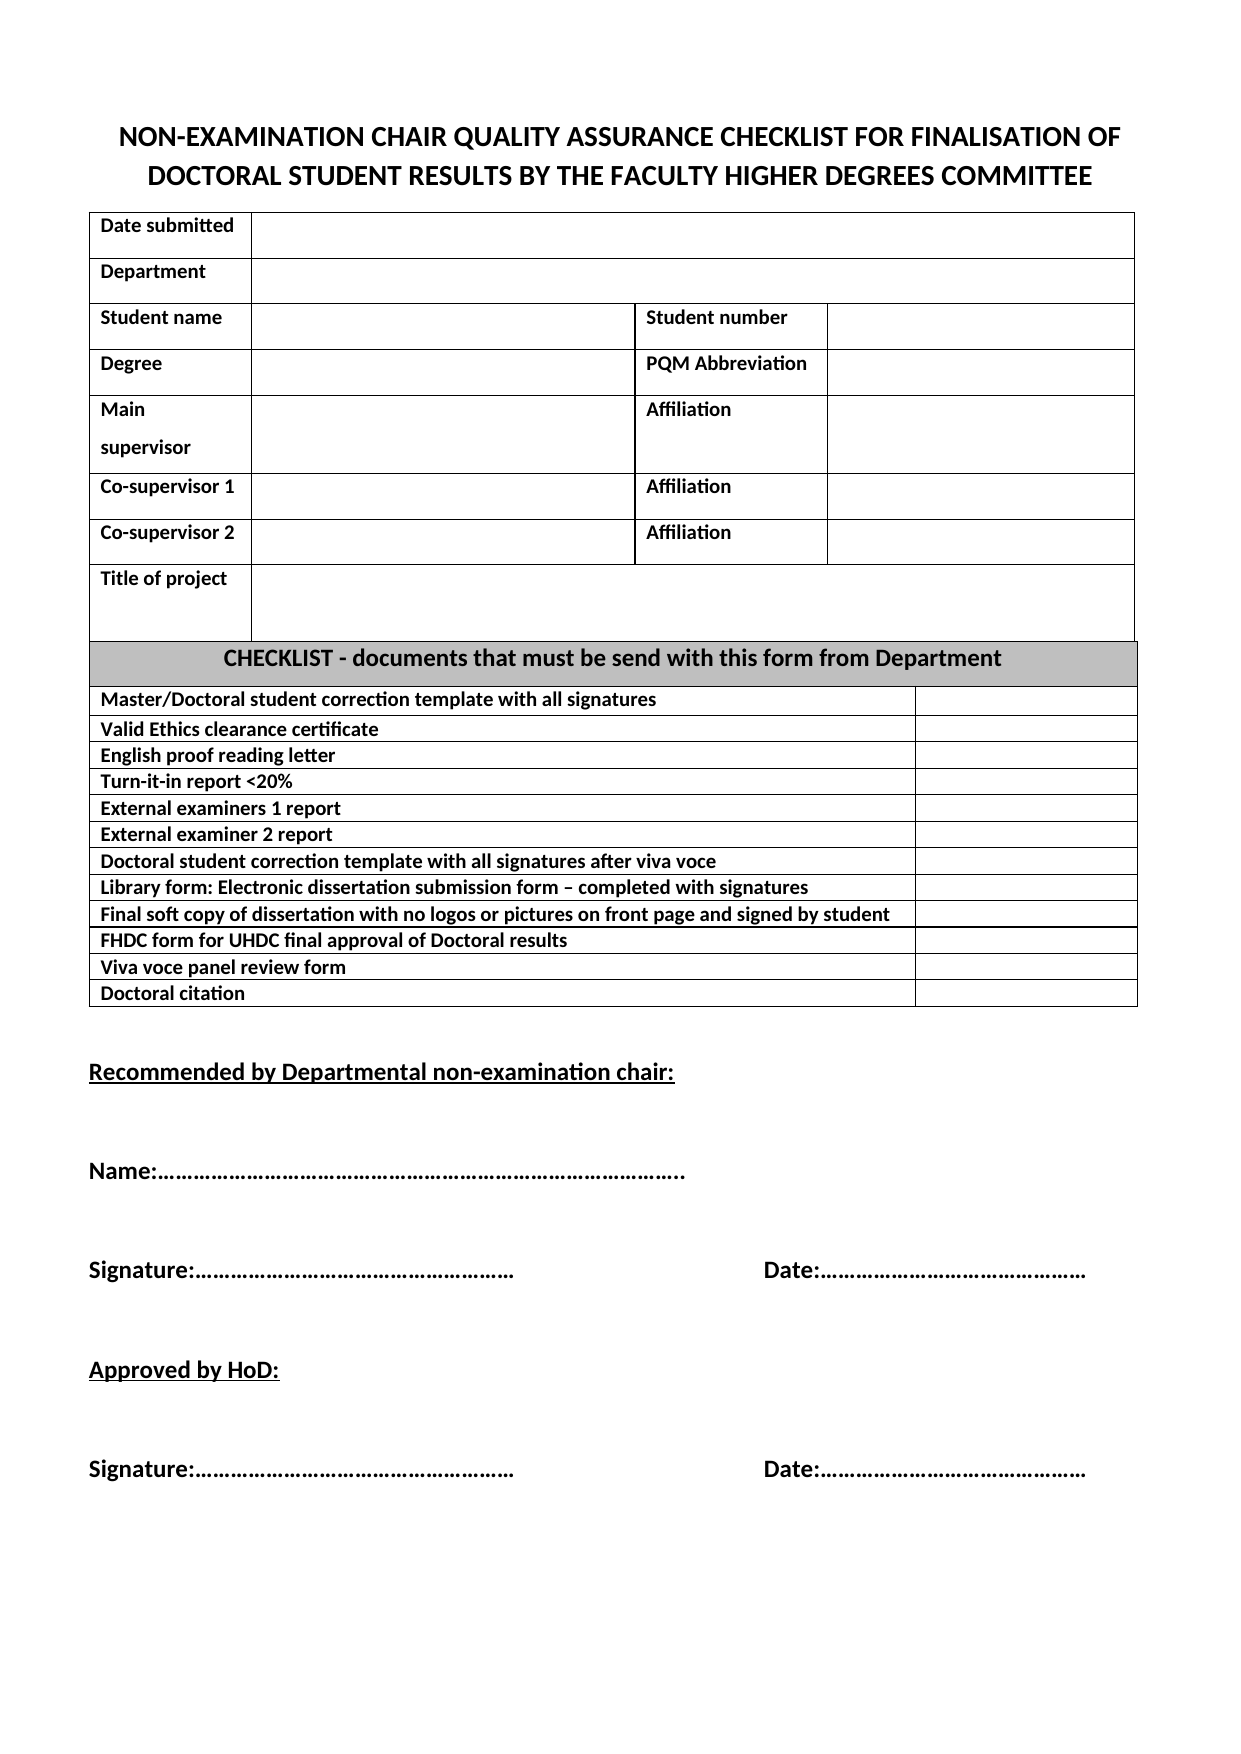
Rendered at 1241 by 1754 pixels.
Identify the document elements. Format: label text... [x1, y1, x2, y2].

table_cell Final soft copy of dissertation with no logos or pictures on front page and signed by student [90, 901, 915, 926]
table_cell Co-supervisor 2 [90, 520, 251, 564]
table_cell Student name [90, 304, 251, 349]
table_cell Viva voce panel review form [90, 954, 915, 979]
table_cell Student number [636, 304, 827, 349]
table_cell [828, 474, 1134, 518]
table_cell [916, 795, 1137, 821]
table_cell Doctoral citation [90, 980, 915, 1006]
table_cell [252, 304, 634, 349]
table_cell Affiliation [636, 396, 827, 473]
table_cell Co-supervisor 1 [90, 474, 251, 518]
table_header [252, 213, 1134, 257]
table_cell External examiners 1 report [90, 795, 915, 821]
table_cell [916, 954, 1137, 979]
table_cell Degree [90, 350, 251, 395]
table_cell Title of project [90, 565, 251, 641]
table_cell Master/Doctoral student correction template with all signatures [90, 687, 915, 715]
text Signature:……………………………………………… Date:……………………………………… [89, 1453, 1152, 1483]
table_cell [916, 980, 1137, 1006]
table_cell Turn-it-in report <20% [90, 769, 915, 794]
table_header Date submitted [90, 213, 251, 257]
table_cell [252, 350, 634, 395]
table_cell English proof reading letter [90, 742, 915, 768]
table_cell [916, 822, 1137, 847]
table_cell [916, 901, 1137, 926]
text NON-EXAMINATION CHAIR QUALITY ASSURANCE Checklist FOR FINALISATION OF doctoral STUDENT RESULTS by THE Faculty Higher degrees Committee [89, 118, 1152, 192]
table_cell Department [90, 259, 251, 303]
table_cell [252, 565, 1134, 641]
text Approved by HoD: [89, 1354, 1152, 1384]
table_cell [252, 474, 634, 518]
table_cell [916, 848, 1137, 873]
text Recommended by Departmental non-examination chair: [89, 1056, 1152, 1087]
table_cell [252, 520, 634, 564]
table_cell [916, 875, 1137, 900]
table_cell Affiliation [636, 474, 827, 518]
table_cell [916, 928, 1137, 953]
table_cell [916, 769, 1137, 794]
table_cell Valid Ethics clearance certificate [90, 716, 915, 741]
table_cell Main supervisor [90, 396, 251, 473]
table_cell [828, 304, 1134, 349]
text Name:…………………………………………………………………………….. [89, 1156, 1152, 1186]
table_cell [916, 716, 1137, 741]
table_cell [916, 742, 1137, 768]
table_cell [916, 687, 1137, 715]
table_cell Affiliation [636, 520, 827, 564]
table_cell Doctoral student correction template with all signatures after viva voce [90, 848, 915, 873]
table_cell [252, 396, 634, 473]
table_cell Library form: Electronic dissertation submission form – completed with signatures [90, 875, 915, 900]
table_cell CHECKLIST - documents that must be send with this form from Department [90, 642, 1137, 686]
table_cell [828, 396, 1134, 473]
text Signature:……………………………………………… Date:……………………………………… [89, 1255, 1152, 1285]
table_cell External examiner 2 report [90, 822, 915, 847]
table_cell [252, 259, 1134, 303]
table_cell [828, 350, 1134, 395]
table_cell FHDC form for UHDC final approval of Doctoral results [90, 928, 915, 953]
table_cell PQM Abbreviation [636, 350, 827, 395]
table_cell [828, 520, 1134, 564]
